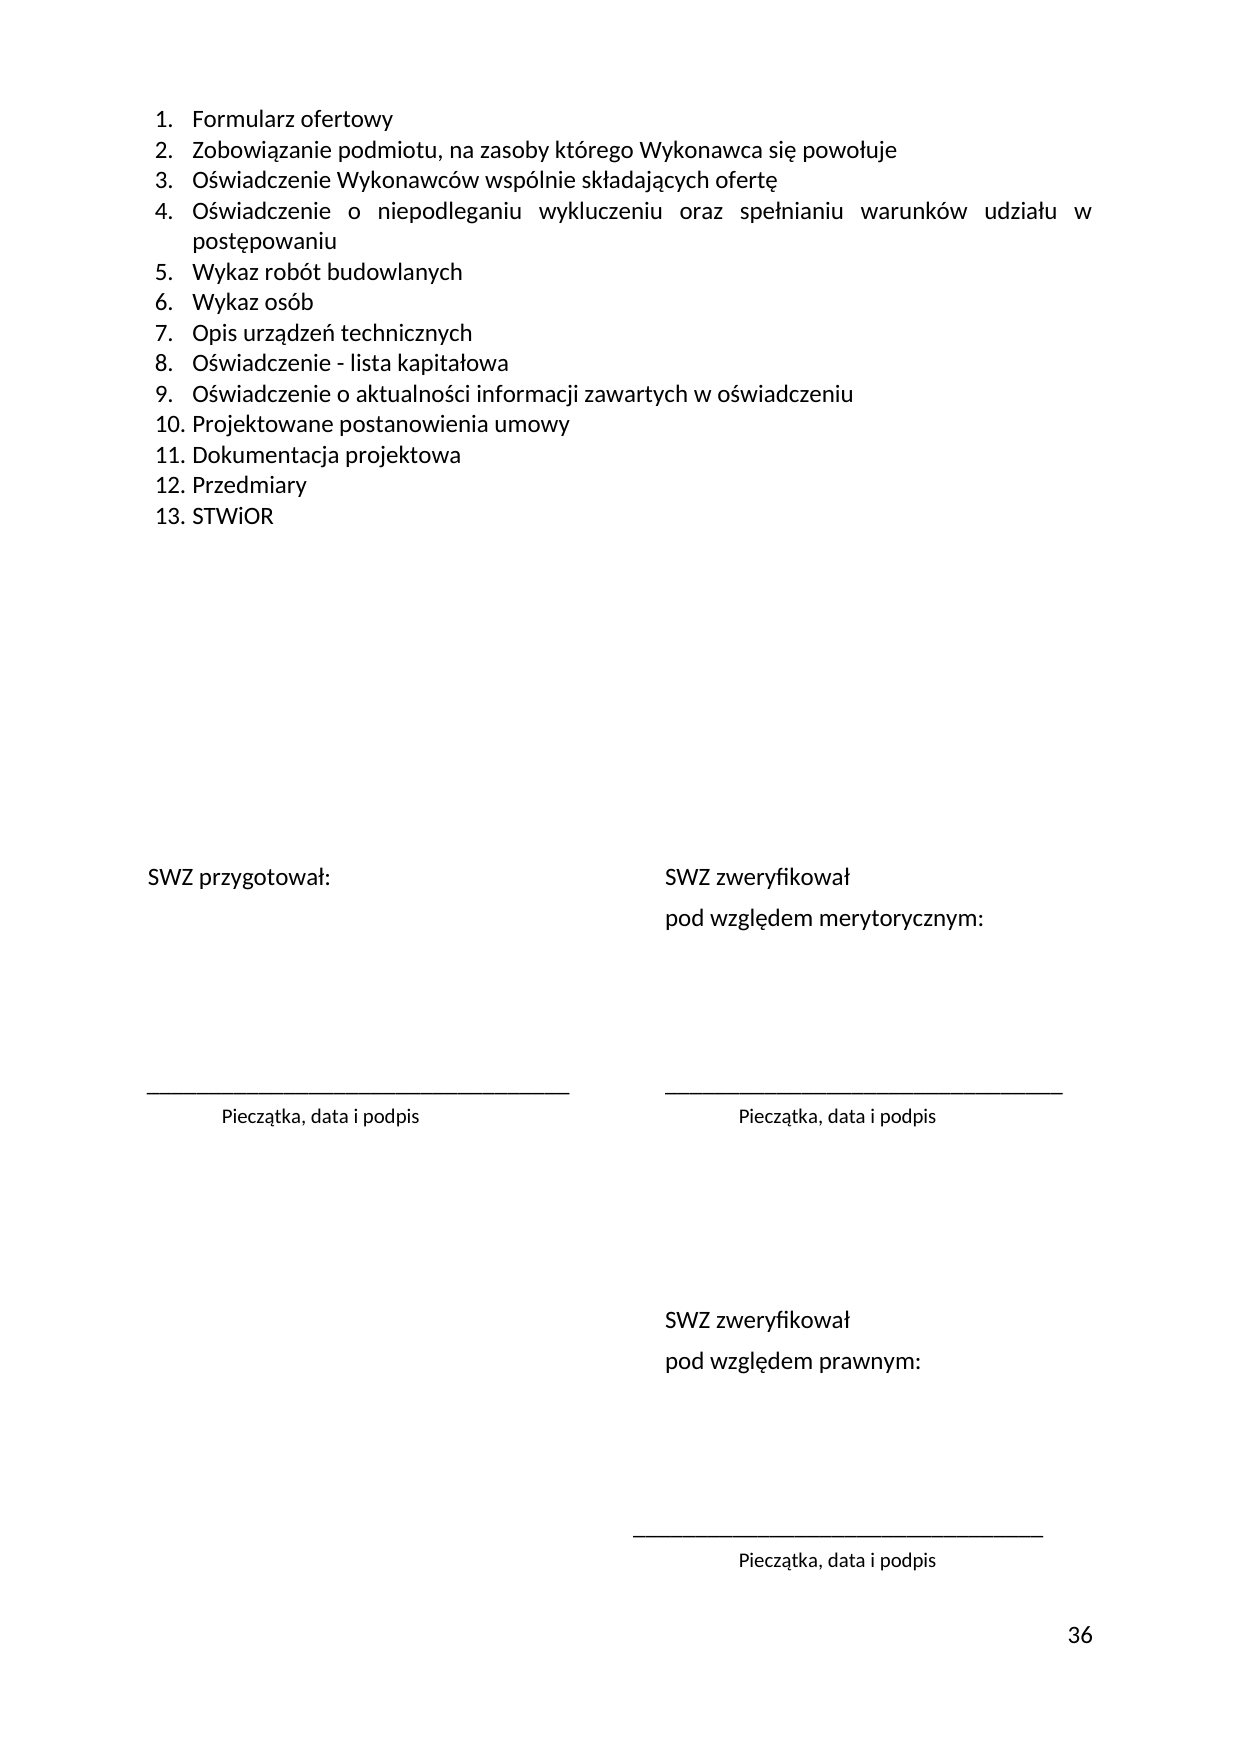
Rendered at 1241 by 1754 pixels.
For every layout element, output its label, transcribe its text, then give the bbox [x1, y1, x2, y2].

text Pieczątka, data i podpis Pieczątka, data i podpis [177, 1104, 1093, 1129]
text pod względem merytorycznym: [620, 902, 1093, 932]
list Oświadczenie - lista kapitałowa [154, 348, 1093, 378]
list STWiOR [154, 500, 1093, 531]
text pod względem prawnym: [591, 1345, 1093, 1376]
list Zobowiązanie podmiotu, na zasoby którego Wykonawca się powołuje [154, 134, 1093, 164]
text Pieczątka, data i podpis [694, 1547, 1093, 1573]
list Dokumentacja projektowa [154, 439, 1093, 470]
text _________________________________ [147, 1510, 1093, 1541]
list Oświadczenie o aktualności informacji zawartych w oświadczeniu [154, 378, 1093, 409]
list Wykaz robót budowlanych [154, 256, 1093, 287]
list Formularz ofertowy [154, 103, 1093, 134]
list Opis urządzeń technicznych [154, 317, 1093, 348]
text __________________________________ ________________________________ [147, 1067, 1093, 1097]
list Oświadczenie Wykonawców wspólnie składających ofertę [154, 164, 1093, 195]
text SWZ zweryfikował [620, 1304, 1093, 1335]
list Wykaz osób [154, 287, 1093, 317]
list Oświadczenie o niepodleganiu wykluczeniu oraz spełnianiu warunków udziału w postępowaniu [154, 195, 1093, 256]
list Projektowane postanowienia umowy [154, 409, 1093, 439]
text SWZ przygotował: SWZ zweryfikował [148, 861, 1093, 891]
list Przedmiary [154, 470, 1093, 500]
